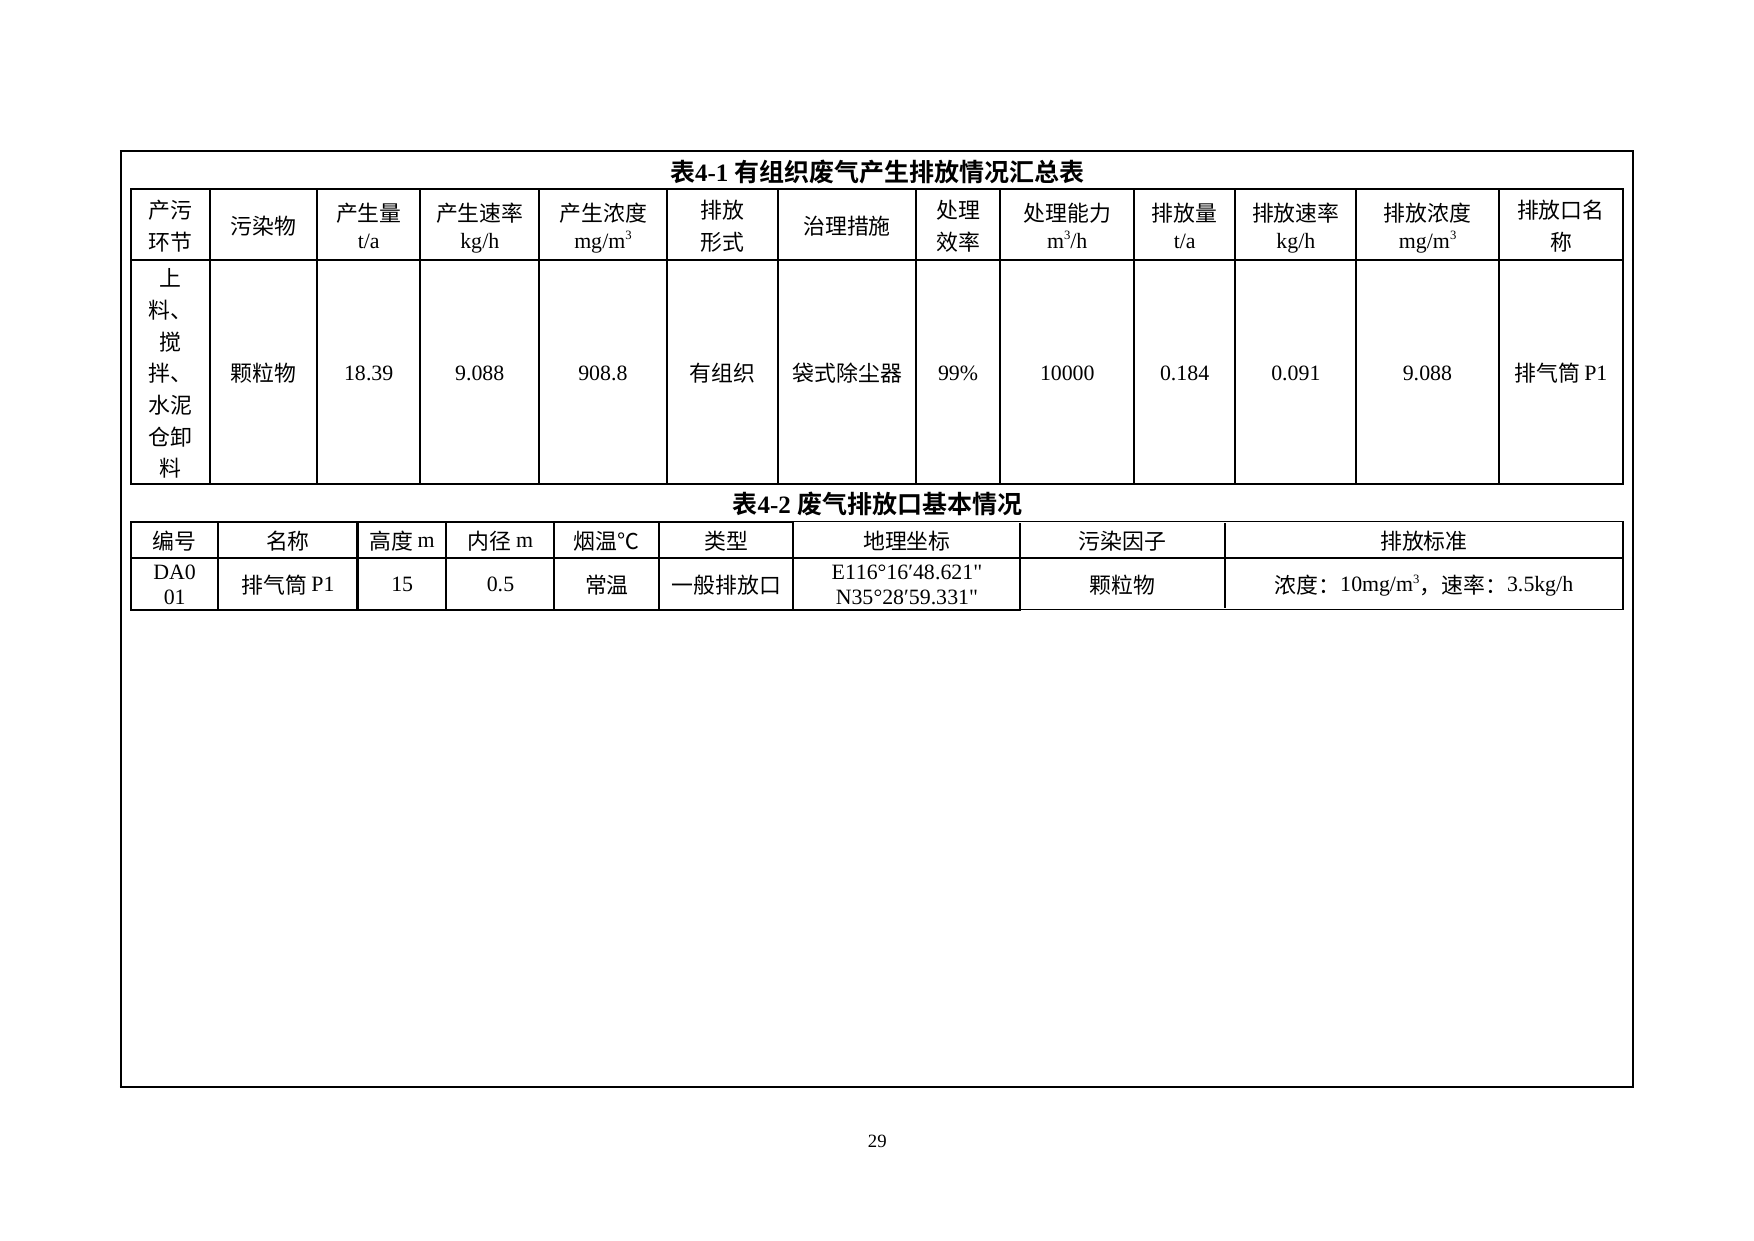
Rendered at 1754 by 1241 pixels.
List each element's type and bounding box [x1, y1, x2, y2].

table_header [122, 152, 1632, 1086]
